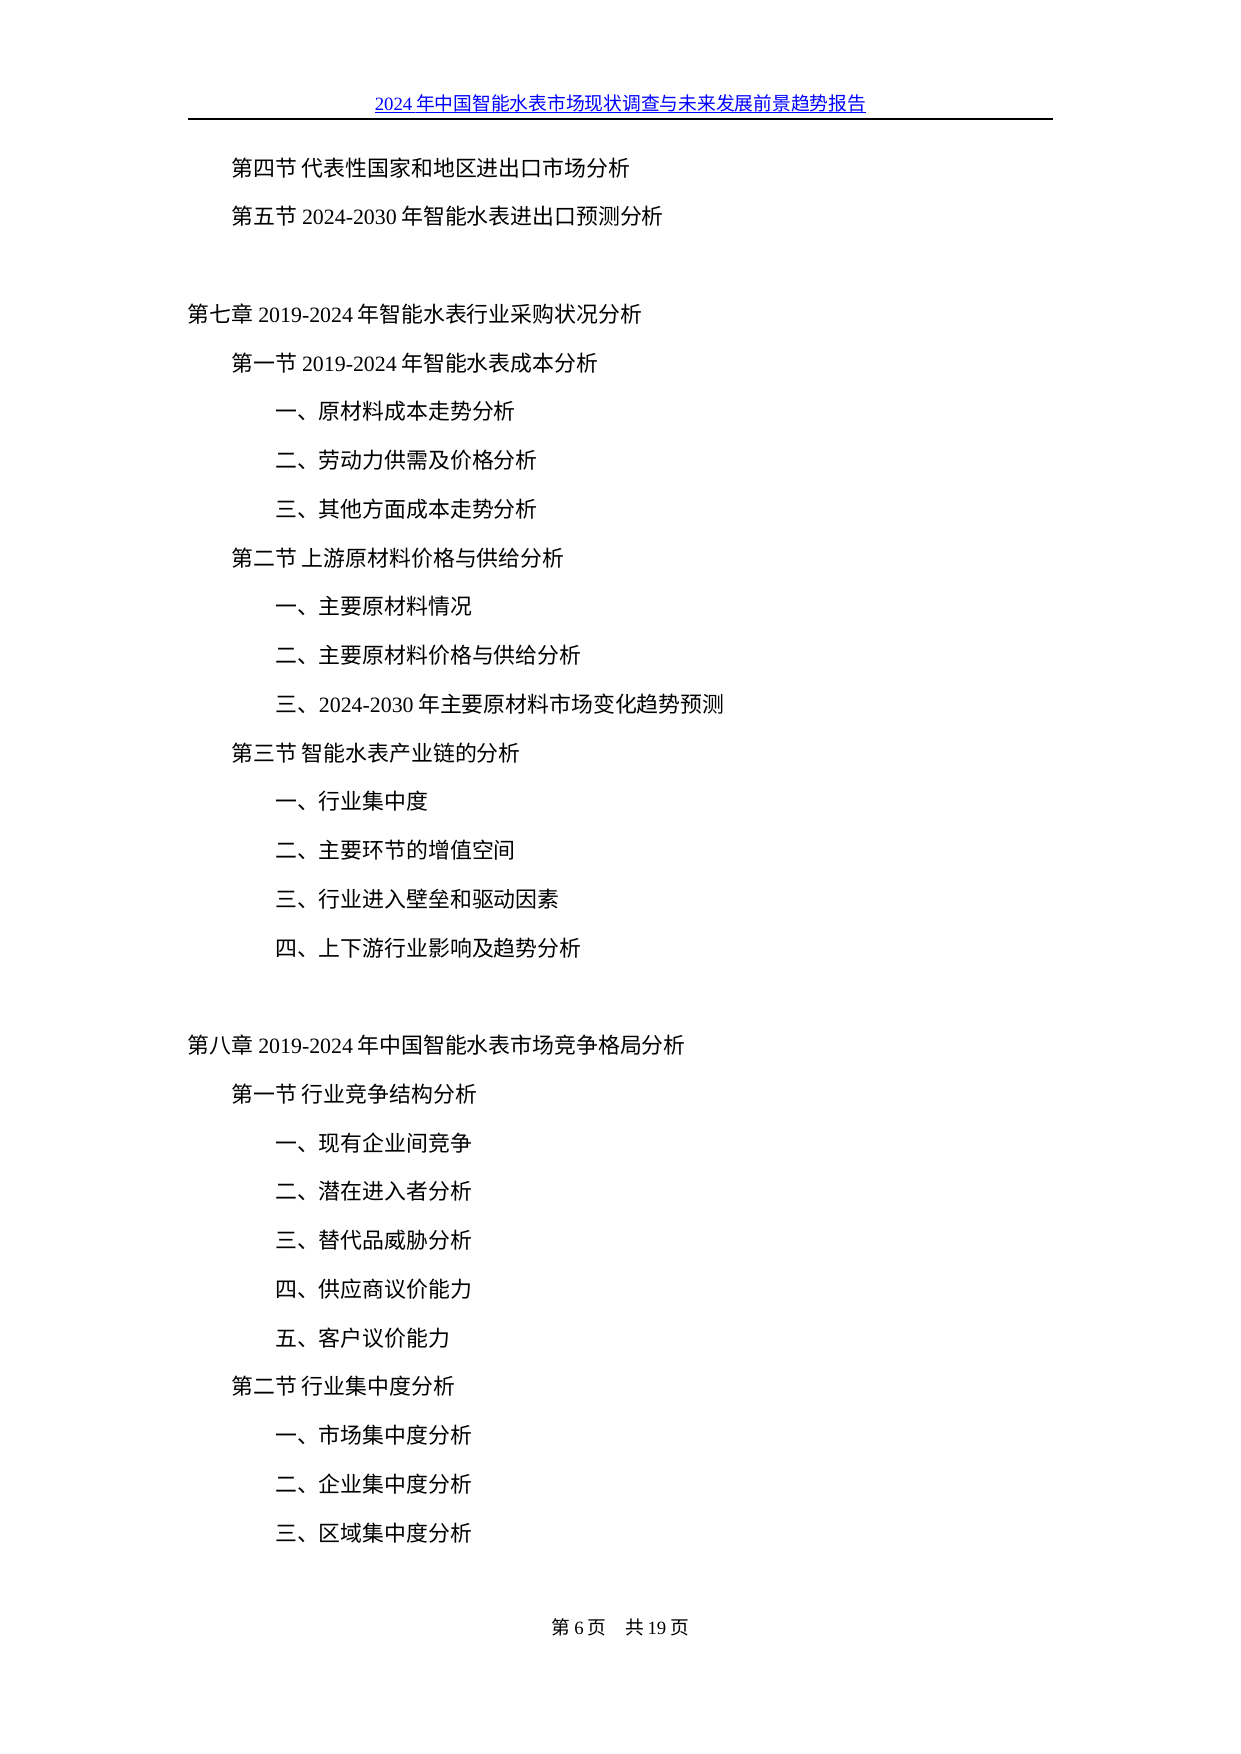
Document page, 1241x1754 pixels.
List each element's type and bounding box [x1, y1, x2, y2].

text [187, 150, 1053, 1548]
